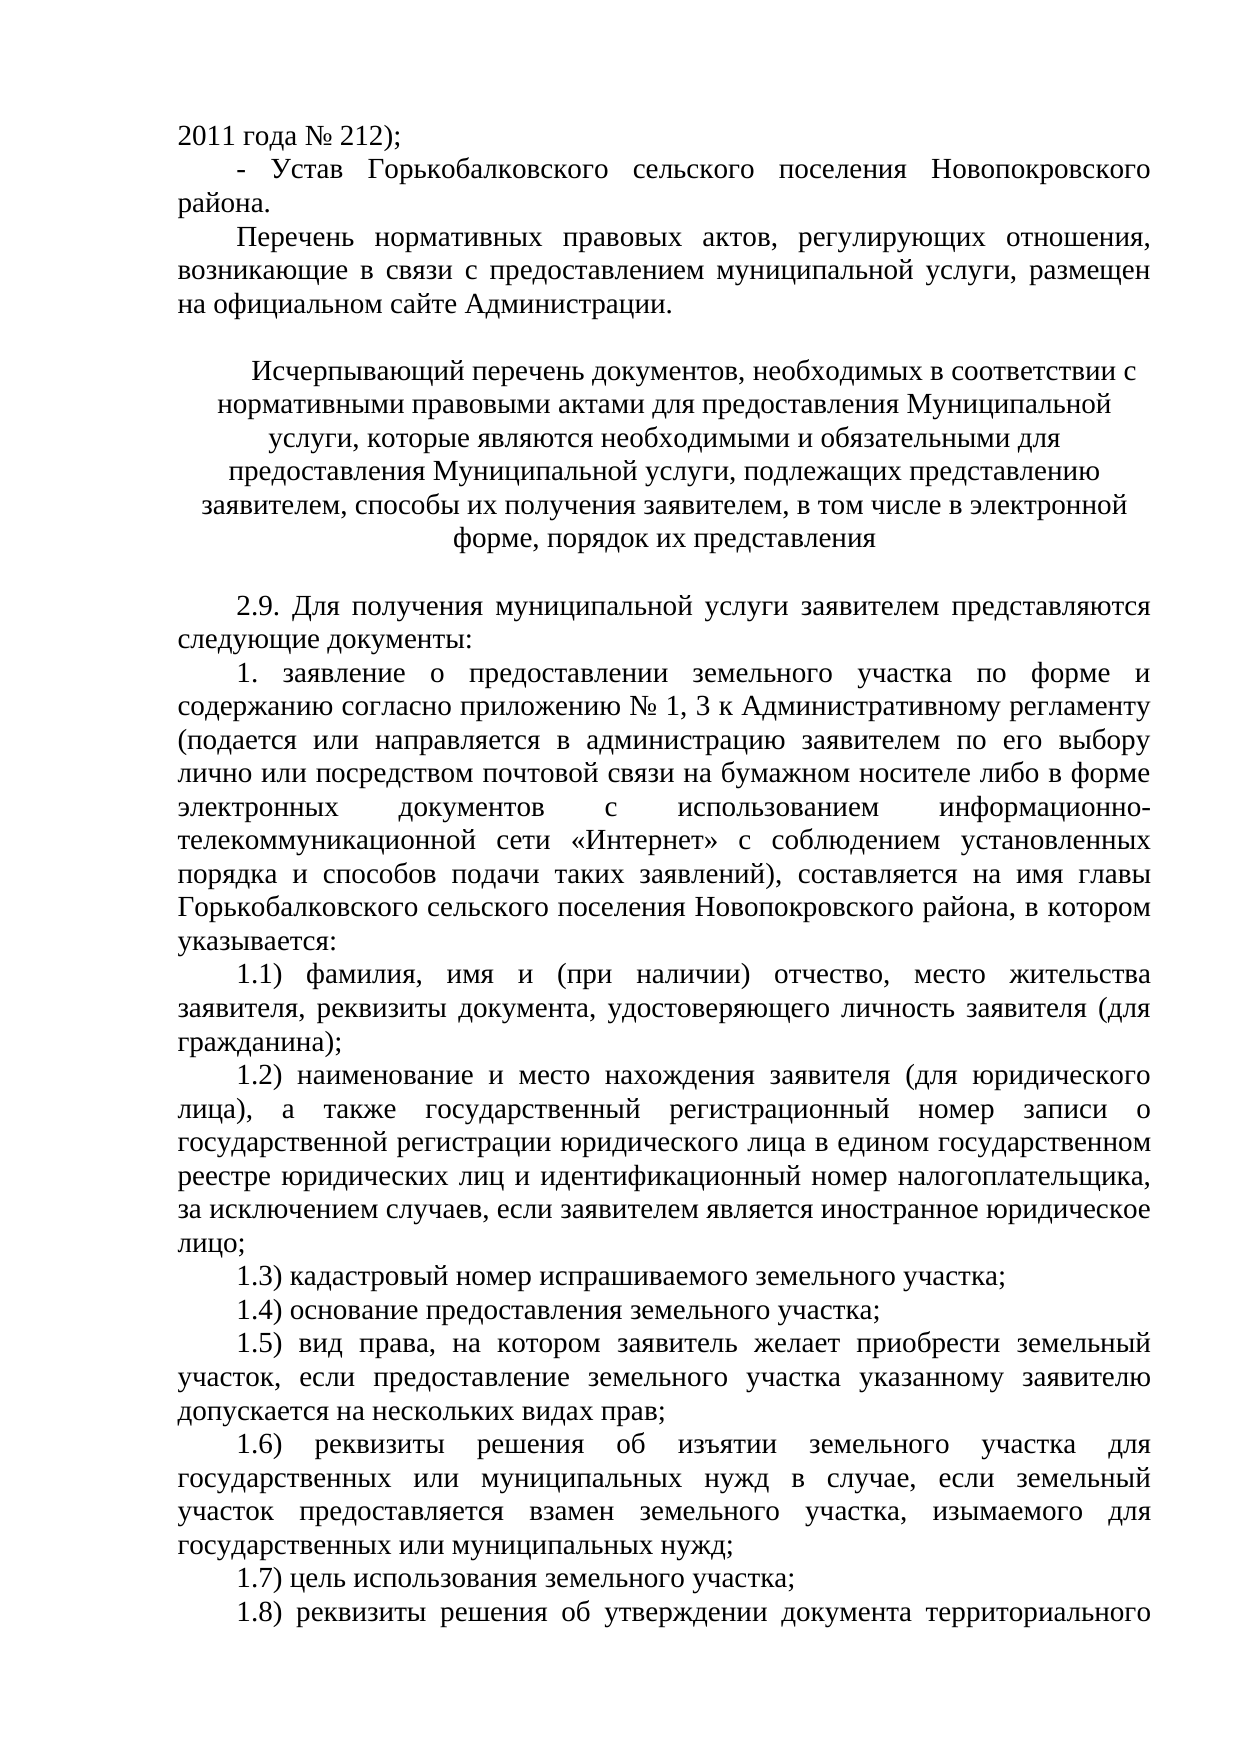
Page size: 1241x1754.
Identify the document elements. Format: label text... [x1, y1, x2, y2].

text Перечень нормативных правовых актов, регулирующих отношения, возникающие в связи с предоставлением муниципальной услуги, размещен на официальном сайте Администрации. [177, 219, 1152, 319]
text Исчерпывающий перечень документов, необходимых в соответствии с нормативными правовыми актами для предоставления Муниципальной услуги, которые являются необходимыми и обязательными для предоставления Муниципальной услуги, подлежащих представлению заявителем, способы их получения заявителем, в том числе в электронной форме, порядок их представления [177, 353, 1152, 554]
text 1.1) фамилия, имя и (при наличии) отчество, место жительства заявителя, реквизиты документа, удостоверяющего личность заявителя (для гражданина); [177, 957, 1152, 1057]
text 1. заявление о предоставлении земельного участка по форме и содержанию согласно приложению № 1, 3 к Административному регламенту (подается или направляется в администрацию заявителем по его выбору лично или посредством почтовой связи на бумажном носителе либо в форме электронных документов с использованием информационно-телекоммуникационной сети «Интернет» с соблюдением установленных порядка и способов подачи таких заявлений), составляется на имя главы Горькобалковского сельского поселения Новопокровского района, в котором указывается: [177, 655, 1152, 957]
text 2.9. Для получения муниципальной услуги заявителем представляются следующие документы: [177, 588, 1152, 655]
text 1.7) цель использования земельного участка; [177, 1560, 1152, 1594]
text - Устав Горькобалковского сельского поселения Новопокровского района. [177, 152, 1152, 219]
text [177, 118, 1152, 152]
text 1.5) вид права, на котором заявитель желает приобрести земельный участок, если предоставление земельного участка указанному заявителю допускается на нескольких видах прав; [177, 1326, 1152, 1426]
text 1.6) реквизиты решения об изъятии земельного участка для государственных или муниципальных нужд в случае, если земельный участок предоставляется взамен земельного участка, изымаемого для государственных или муниципальных нужд; [177, 1426, 1152, 1560]
text 1.4) основание предоставления земельного участка; [177, 1292, 1152, 1326]
text 1.3) кадастровый номер испрашиваемого земельного участка; [177, 1258, 1152, 1292]
text 1.2) наименование и место нахождения заявителя (для юридического лица), а также государственный регистрационный номер записи о государственной регистрации юридического лица в едином государственном реестре юридических лиц и идентификационный номер налогоплательщика, за исключением случаев, если заявителем является иностранное юридическое лицо; [177, 1057, 1152, 1258]
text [177, 1594, 1152, 1627]
